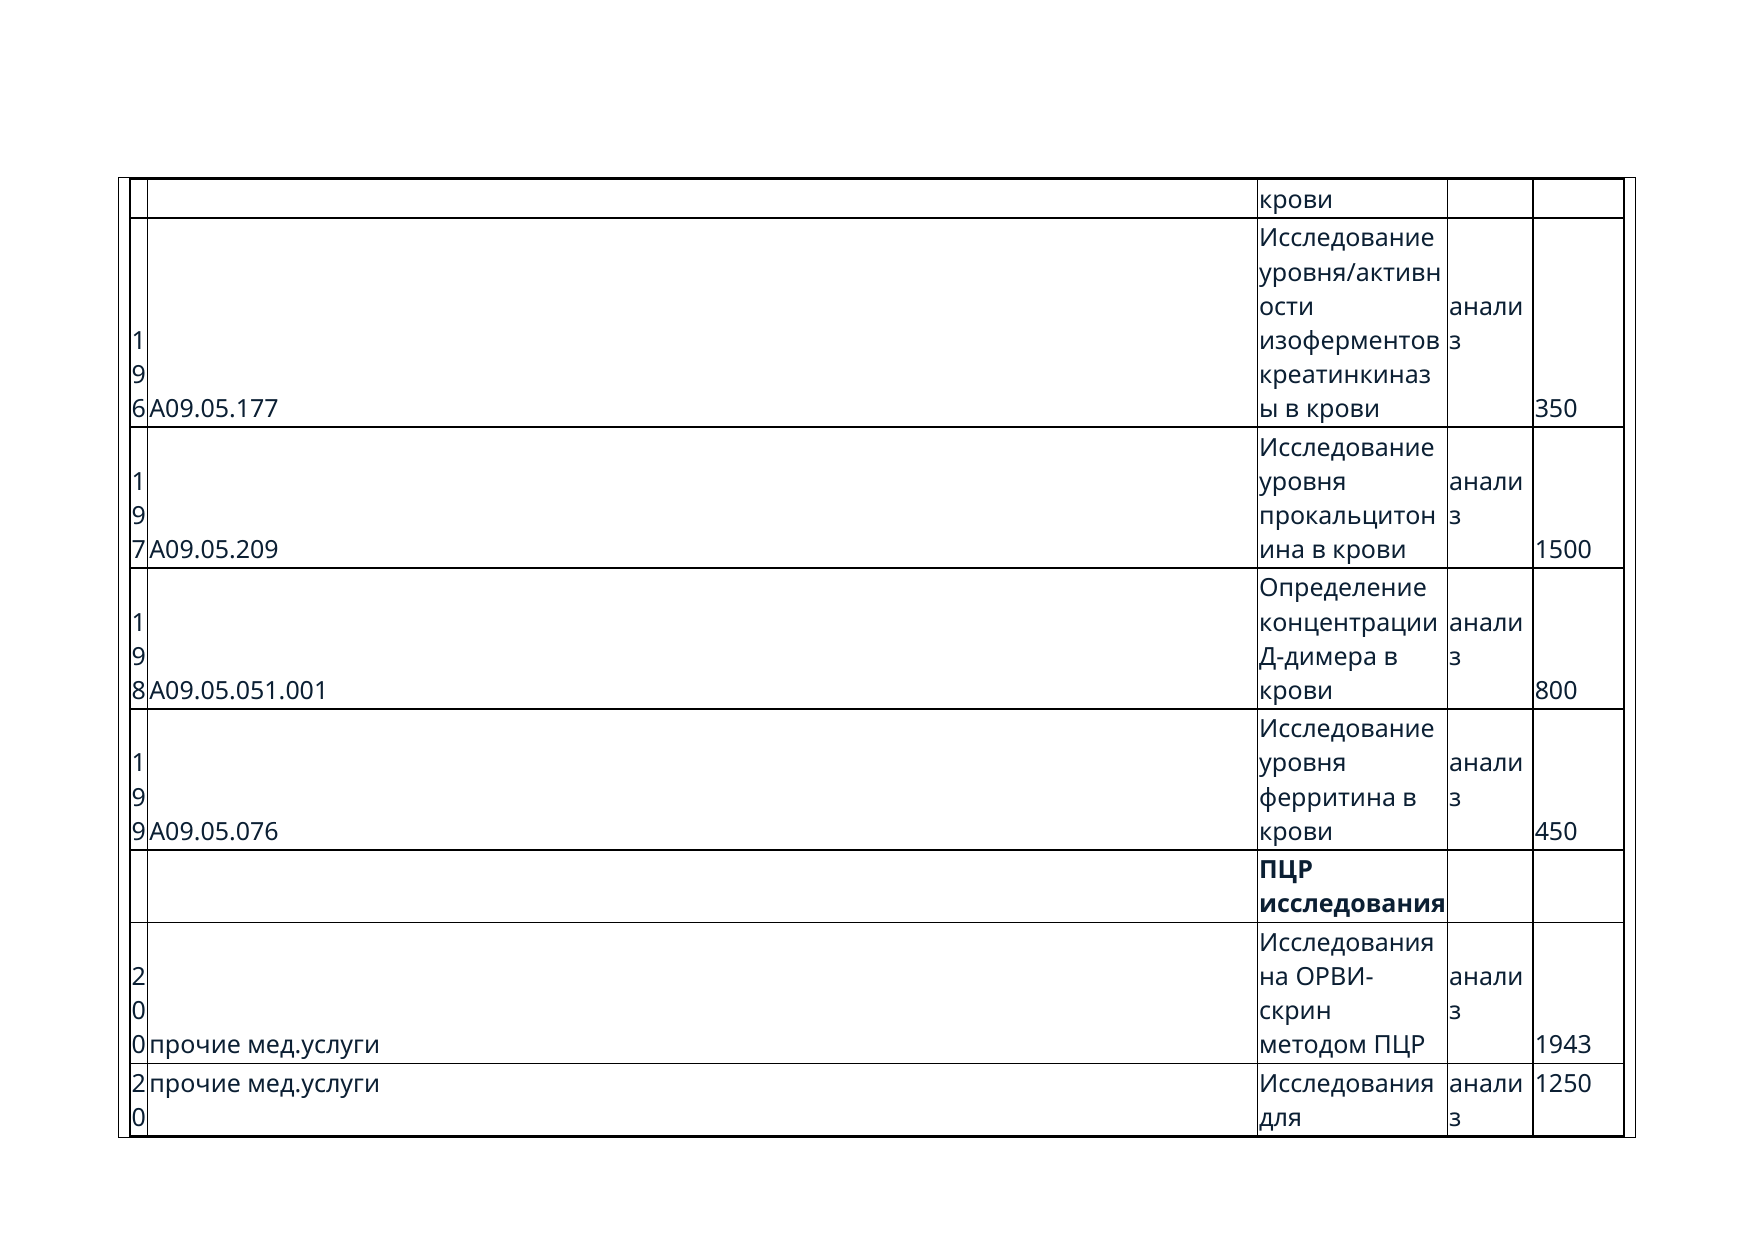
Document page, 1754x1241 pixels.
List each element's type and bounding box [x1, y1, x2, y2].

table_header [148, 219, 1257, 426]
table_header [1625, 178, 1635, 1137]
table_header [148, 428, 1257, 567]
table_header [131, 180, 147, 217]
table_header [131, 219, 147, 426]
table_header [131, 851, 147, 922]
table_header [148, 569, 1257, 708]
table_header [148, 710, 1257, 849]
table_header [131, 923, 147, 1063]
table_header [1258, 219, 1447, 426]
table_header [119, 178, 129, 1137]
table_header [131, 428, 147, 567]
table_header [131, 710, 147, 849]
table_header [1258, 180, 1447, 217]
table_header [131, 1064, 147, 1135]
table_header [1258, 569, 1447, 708]
table_header [131, 569, 147, 708]
table_header [1258, 428, 1447, 567]
table_header [1258, 710, 1447, 849]
table_header [148, 180, 1257, 217]
